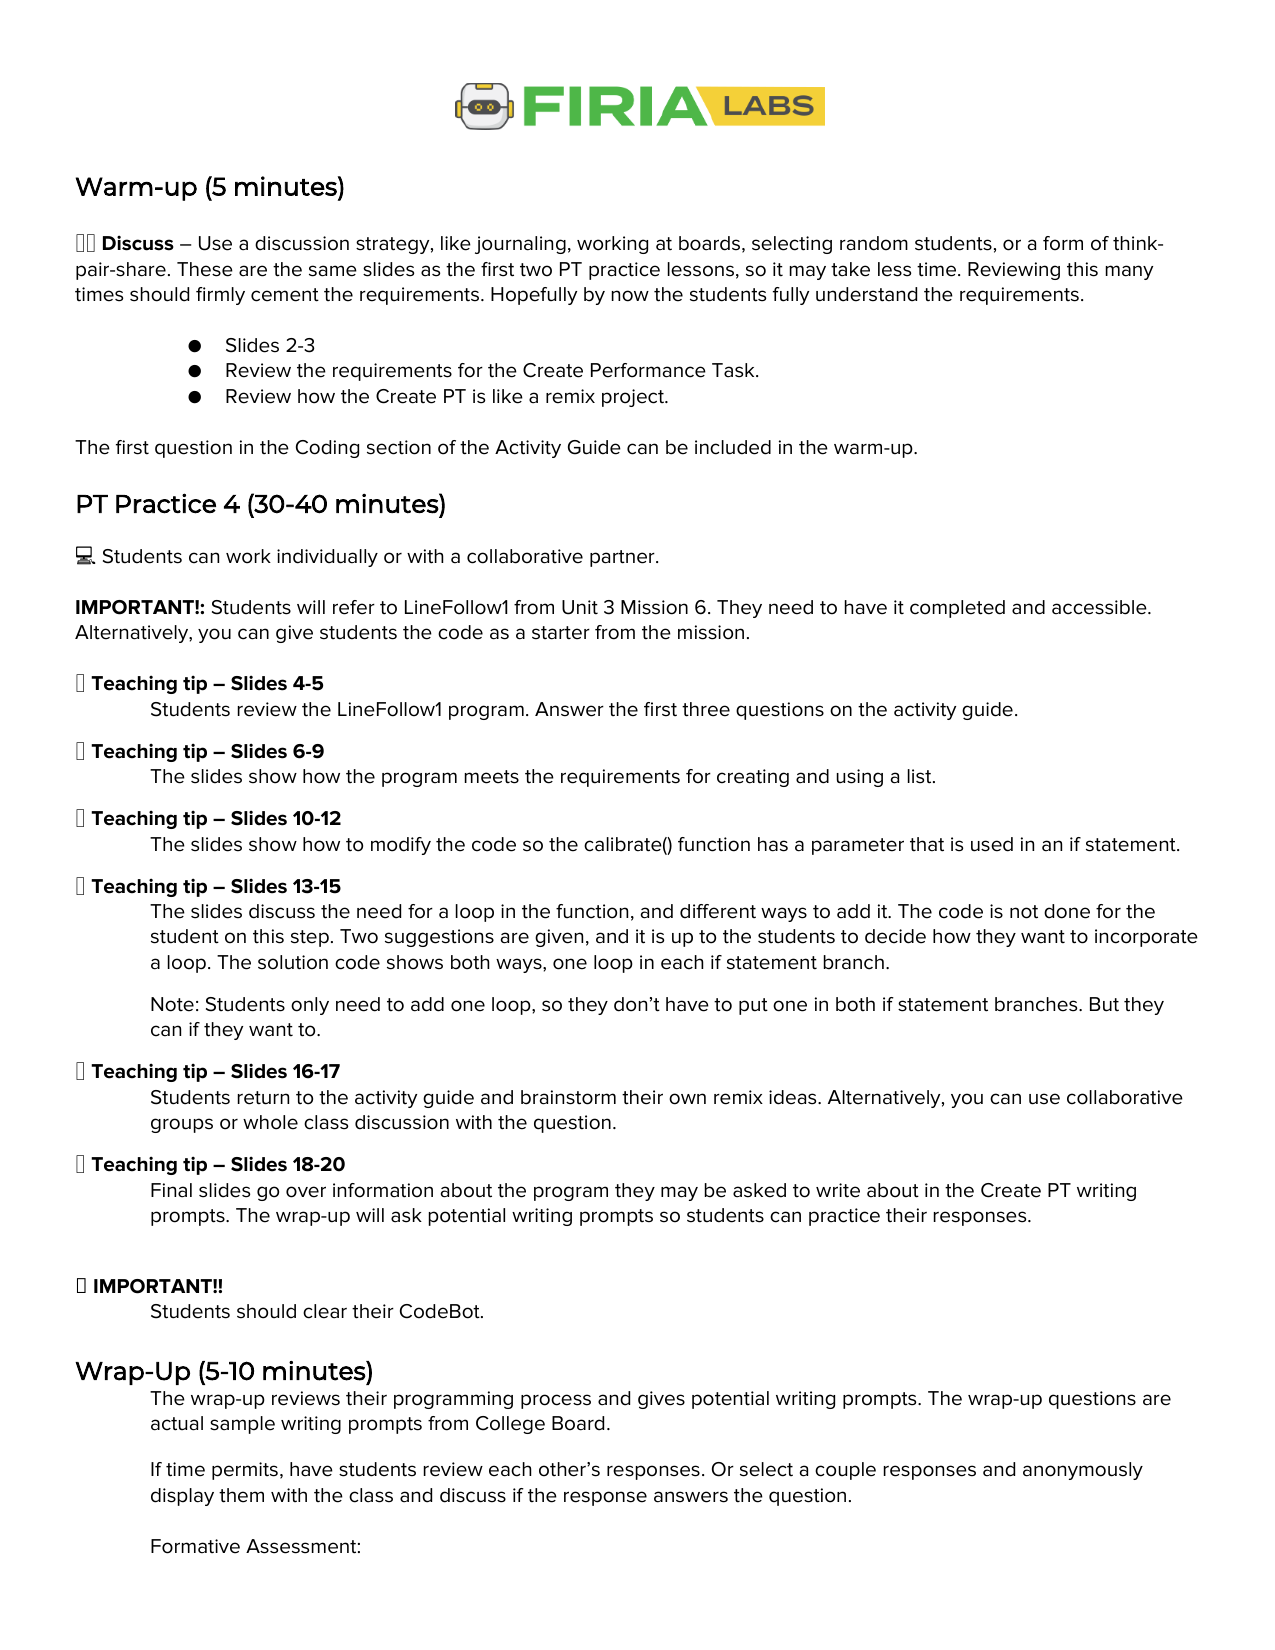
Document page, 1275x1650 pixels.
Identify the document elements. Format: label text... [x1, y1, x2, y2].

text The slides discuss the need for a loop in the function, and different ways to add it. The code is not done for the student on this step. Two suggestions are given, and it is up to the students to decide how they want to incorporate a loop. The solution code shows both ways, one loop in each if statement branch. [150, 899, 1200, 976]
text 💡 Teaching tip – Slides 4-5 [75, 671, 1200, 697]
text 💻 Students can work individually or with a collaborative partner. [75, 544, 1200, 570]
text 💡 Teaching tip – Slides 10-12 [75, 806, 1200, 832]
text IMPORTANT!: Students will refer to LineFollow1 from Unit 3 Mission 6. They need to have it completed and accessible. Alternatively, you can give students the code as a starter from the mission. [75, 595, 1200, 646]
text The first question in the Coding section of the Activity Guide can be included in the warm-up. [75, 435, 1200, 460]
text Wrap-Up (5-10 minutes) [75, 1356, 1200, 1386]
text Students review the LineFollow1 program. Answer the first three questions on the activity guide. [150, 697, 1200, 722]
text 🧑‍🤝‍🧑 Discuss – Use a discussion strategy, like journaling, working at boards, selecting random students, or a form of think-pair-share. These are the same slides as the first two PT practice lessons, so it may take less time. Reviewing this many times should firmly cement the requirements. Hopefully by now the students fully understand the requirements. [75, 232, 1200, 308]
text 💡 Teaching tip – Slides 18-20 [75, 1153, 1200, 1178]
text 💡 Teaching tip – Slides 16-17 [75, 1060, 1200, 1085]
text PT Practice 4 (30-40 minutes) [75, 488, 1200, 519]
text The wrap-up reviews their programming process and gives potential writing prompts. The wrap-up questions are actual sample writing prompts from College Board. [150, 1386, 1200, 1437]
text Formative Assessment: [150, 1534, 1200, 1559]
text Students return to the activity guide and brainstorm their own remix ideas. Alternatively, you can use collaborative groups or whole class discussion with the question. [150, 1085, 1200, 1136]
text Note: Students only need to add one loop, so they don’t have to put one in both if statement branches. But they can if they want to. [150, 992, 1200, 1043]
text Students should clear their CodeBot. [150, 1299, 1200, 1325]
text The slides show how to modify the code so the calibrate() function has a parameter that is used in an if statement. [150, 832, 1200, 857]
text ✅ IMPORTANT!! [75, 1271, 1200, 1299]
text Warm-up (5 minutes) [75, 171, 1200, 202]
picture [441, 75, 834, 136]
list Review the requirements for the Create Performance Task. [187, 359, 1200, 384]
text Final slides go over information about the program they may be asked to write about in the Create PT writing prompts. The wrap-up will ask potential writing prompts so students can practice their responses. [150, 1178, 1200, 1229]
list Slides 2-3 [187, 333, 1200, 359]
text The slides show how the program meets the requirements for creating and using a list. [150, 764, 1200, 790]
text 💡 Teaching tip – Slides 13-15 [75, 874, 1200, 899]
list Review how the Create PT is like a remix project. [187, 384, 1200, 409]
text 💡 Teaching tip – Slides 6-9 [75, 739, 1200, 764]
text If time permits, have students review each other’s responses. Or select a couple responses and anonymously display them with the class and discuss if the response answers the question. [150, 1458, 1200, 1508]
